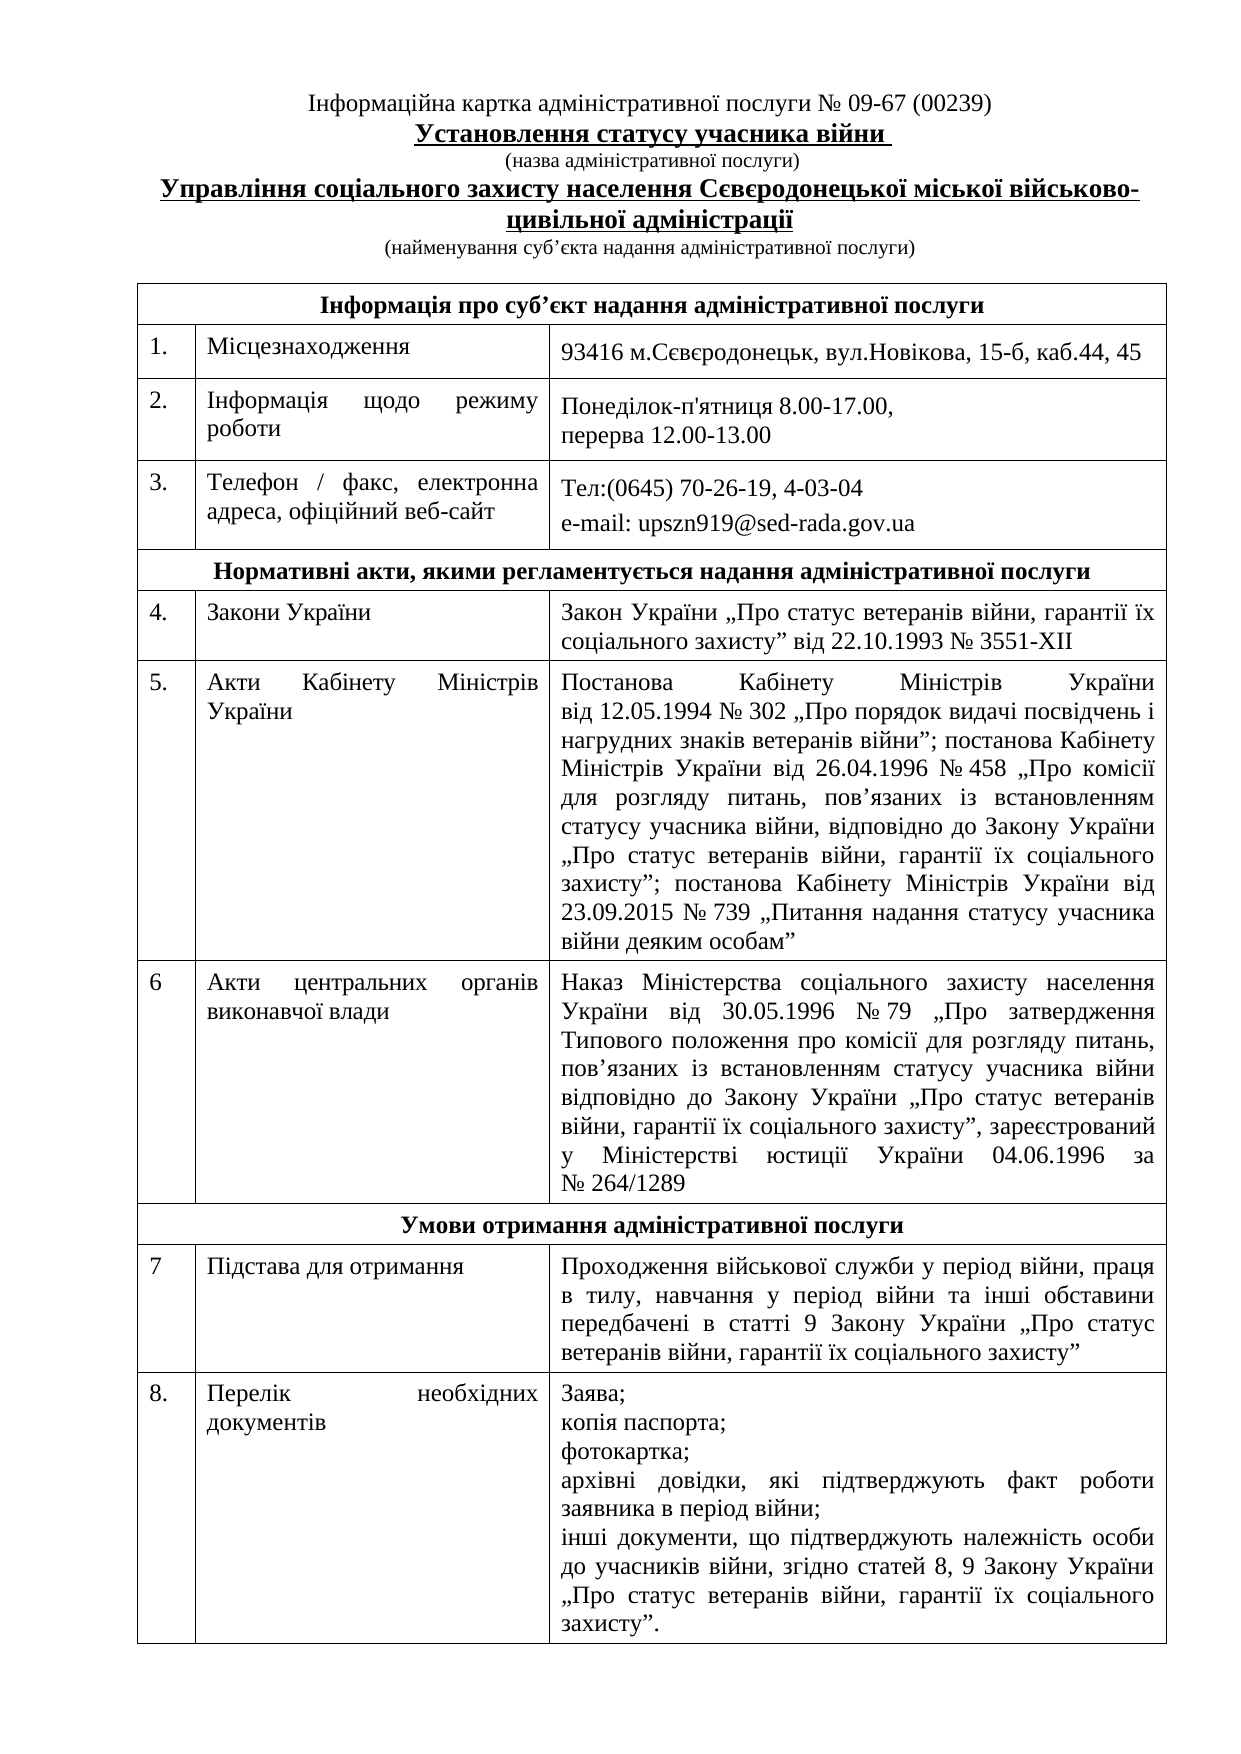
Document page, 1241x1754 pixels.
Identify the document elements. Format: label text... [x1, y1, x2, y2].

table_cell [196, 1373, 549, 1643]
text (назва адміністративної послуги) [148, 148, 1152, 172]
text Управління соціального захисту населення Сєвєродонецької міської військово-цивільної адміністрації [148, 172, 1152, 235]
table_cell 1. [138, 325, 195, 378]
text Установлення статусу учасника війни [148, 117, 1152, 148]
table_cell Постанова Кабінету Міністрів України від 12.05.1994 № 302 „Про порядок видачі посвідчень і нагрудних знаків ветеранів війни”; постанова Кабінету Міністрів України від 26.04.1996 № 458 „Про комісії для розгляду питань, пов’язаних із встановленням статусу учасника війни, відповідно до Закону України „Про статус ветеранів війни, гарантії їх соціального захисту”; постанова Кабінету Міністрів України від 23.09.2015 № 739 „Питання надання статусу учасника війни деяким особам” [550, 661, 1166, 960]
table_cell 3. [138, 461, 195, 549]
table_cell Понеділок-п'ятниця 8.00-17.00, перерва 12.00-13.00 [550, 379, 1166, 460]
table_cell Нормативні акти, якими регламентується надання адміністративної послуги [138, 550, 1166, 590]
table_cell Закон України „Про статус ветеранів війни, гарантії їх соціального захисту” від 22.10.1993 № 3551-XII [550, 591, 1166, 660]
table_cell Наказ Міністерства соціального захисту населення України від 30.05.1996 № 79 „Про затвердження Типового положення про комісії для розгляду питань, пов’язаних із встановленням статусу учасника війни відповідно до Закону України „Про статус ветеранів війни, гарантії їх соціального захисту”, зареєстрований у Міністерстві юстиції України 04.06.1996 за № 264/1289 [550, 961, 1166, 1203]
table_cell 8. [138, 1373, 195, 1643]
table_cell Проходження військової служби у період війни, праця в тилу, навчання у період війни та інші обставини передбачені в статті 9 Закону України „Про статус ветеранів війни, гарантії їх соціального захисту” [550, 1245, 1166, 1372]
table_cell Тел:(0645) 70-26-19, 4-03-04 е-mail: upszn919@sed-rada.gov.ua [550, 461, 1166, 549]
table_cell 6 [138, 961, 195, 1203]
table_cell Закони України [196, 591, 549, 660]
table_cell Умови отримання адміністративної послуги [138, 1204, 1166, 1244]
table_cell Акти центральних органів виконавчої влади [196, 961, 549, 1203]
table_cell Місцезнаходження [196, 325, 549, 378]
table_cell 7 [138, 1245, 195, 1372]
table_cell 2. [138, 379, 195, 460]
table_cell 93416 м.Сєвєродонецьк, вул.Новікова, 15-б, каб.44, 45 [550, 325, 1166, 378]
table_cell Акти Кабінету Міністрів України [196, 661, 549, 960]
table_cell Підстава для отримання [196, 1245, 549, 1372]
table_cell 5. [138, 661, 195, 960]
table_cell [550, 1373, 1166, 1643]
text Інформаційна картка адміністративної послуги № 09-67 (00239) [148, 88, 1152, 117]
table_header Інформація про суб’єкт надання адміністративної послуги [138, 284, 1166, 324]
text (найменування суб’єкта надання адміністративної послуги) [194, 235, 1105, 259]
table_cell Інформація щодо режиму роботи [196, 379, 549, 460]
table_cell Телефон / факс, електронна адреса, офіційний веб-сайт [196, 461, 549, 549]
table_cell 4. [138, 591, 195, 660]
